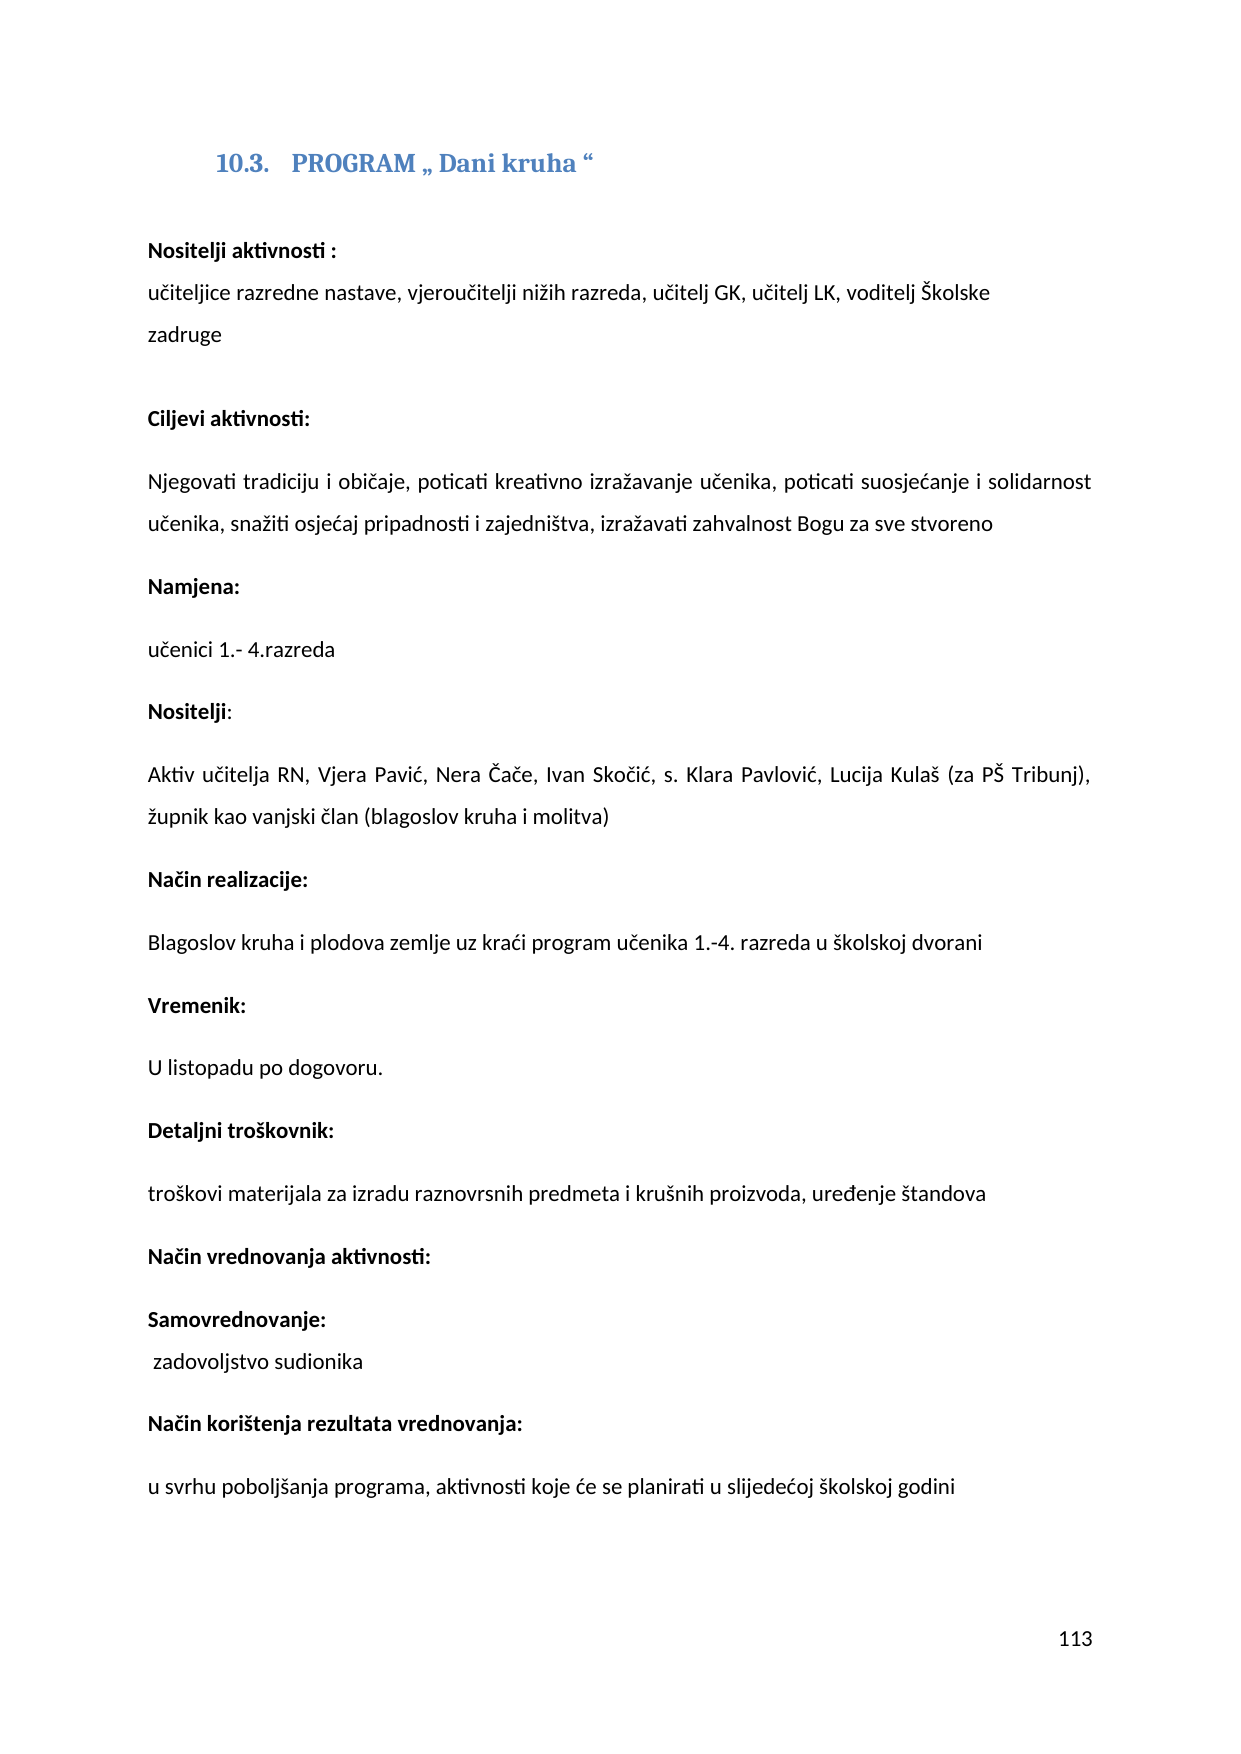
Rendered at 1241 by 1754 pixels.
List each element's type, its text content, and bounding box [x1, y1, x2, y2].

text U listopadu po dogovoru. [148, 1053, 1093, 1082]
text Nositelji: [148, 697, 1093, 726]
text Vremenik: [148, 991, 1093, 1019]
text Detaljni troškovnik: [148, 1116, 1093, 1144]
text Način vrednovanja aktivnosti: [148, 1242, 1093, 1270]
text Blagoslov kruha i plodova zemlje uz kraći program učenika 1.-4. razreda u školskoj dvorani [148, 928, 1093, 956]
text Način realizacije: [148, 865, 1093, 893]
subtitle PROGRAM „ Dani kruha “ [216, 148, 1093, 179]
text Aktiv učitelja RN, Vjera Pavić, Nera Čače, Ivan Skočić, s. Klara Pavlović, Lucija Kulaš (za PŠ Tribunj), župnik kao vanjski član (blagoslov kruha i molitva) [148, 760, 1093, 830]
text učiteljice razredne nastave, vjeroučitelji nižih razreda, učitelj GK, učitelj LK, voditelj Školske zadruge [148, 278, 993, 348]
text Njegovati tradiciju i običaje, poticati kreativno izražavanje učenika, poticati suosjećanje i solidarnost učenika, snažiti osjećaj pripadnosti i zajedništva, izražavati zahvalnost Bogu za sve stvoreno [148, 467, 1093, 537]
text troškovi materijala za izradu raznovrsnih predmeta i krušnih proizvoda, uređenje štandova [148, 1179, 1093, 1207]
text Namjena: [148, 572, 1093, 600]
text Samovrednovanje: zadovoljstvo sudionika [148, 1305, 1093, 1375]
text Nositelji aktivnosti : [148, 236, 993, 264]
text Način korištenja rezultata vrednovanja: [148, 1409, 1093, 1438]
text Ciljevi aktivnosti: [148, 404, 1093, 432]
text u svrhu poboljšanja programa, aktivnosti koje će se planirati u slijedećoj školskoj godini [148, 1472, 1093, 1500]
text učenici 1.- 4.razreda [148, 635, 1093, 663]
